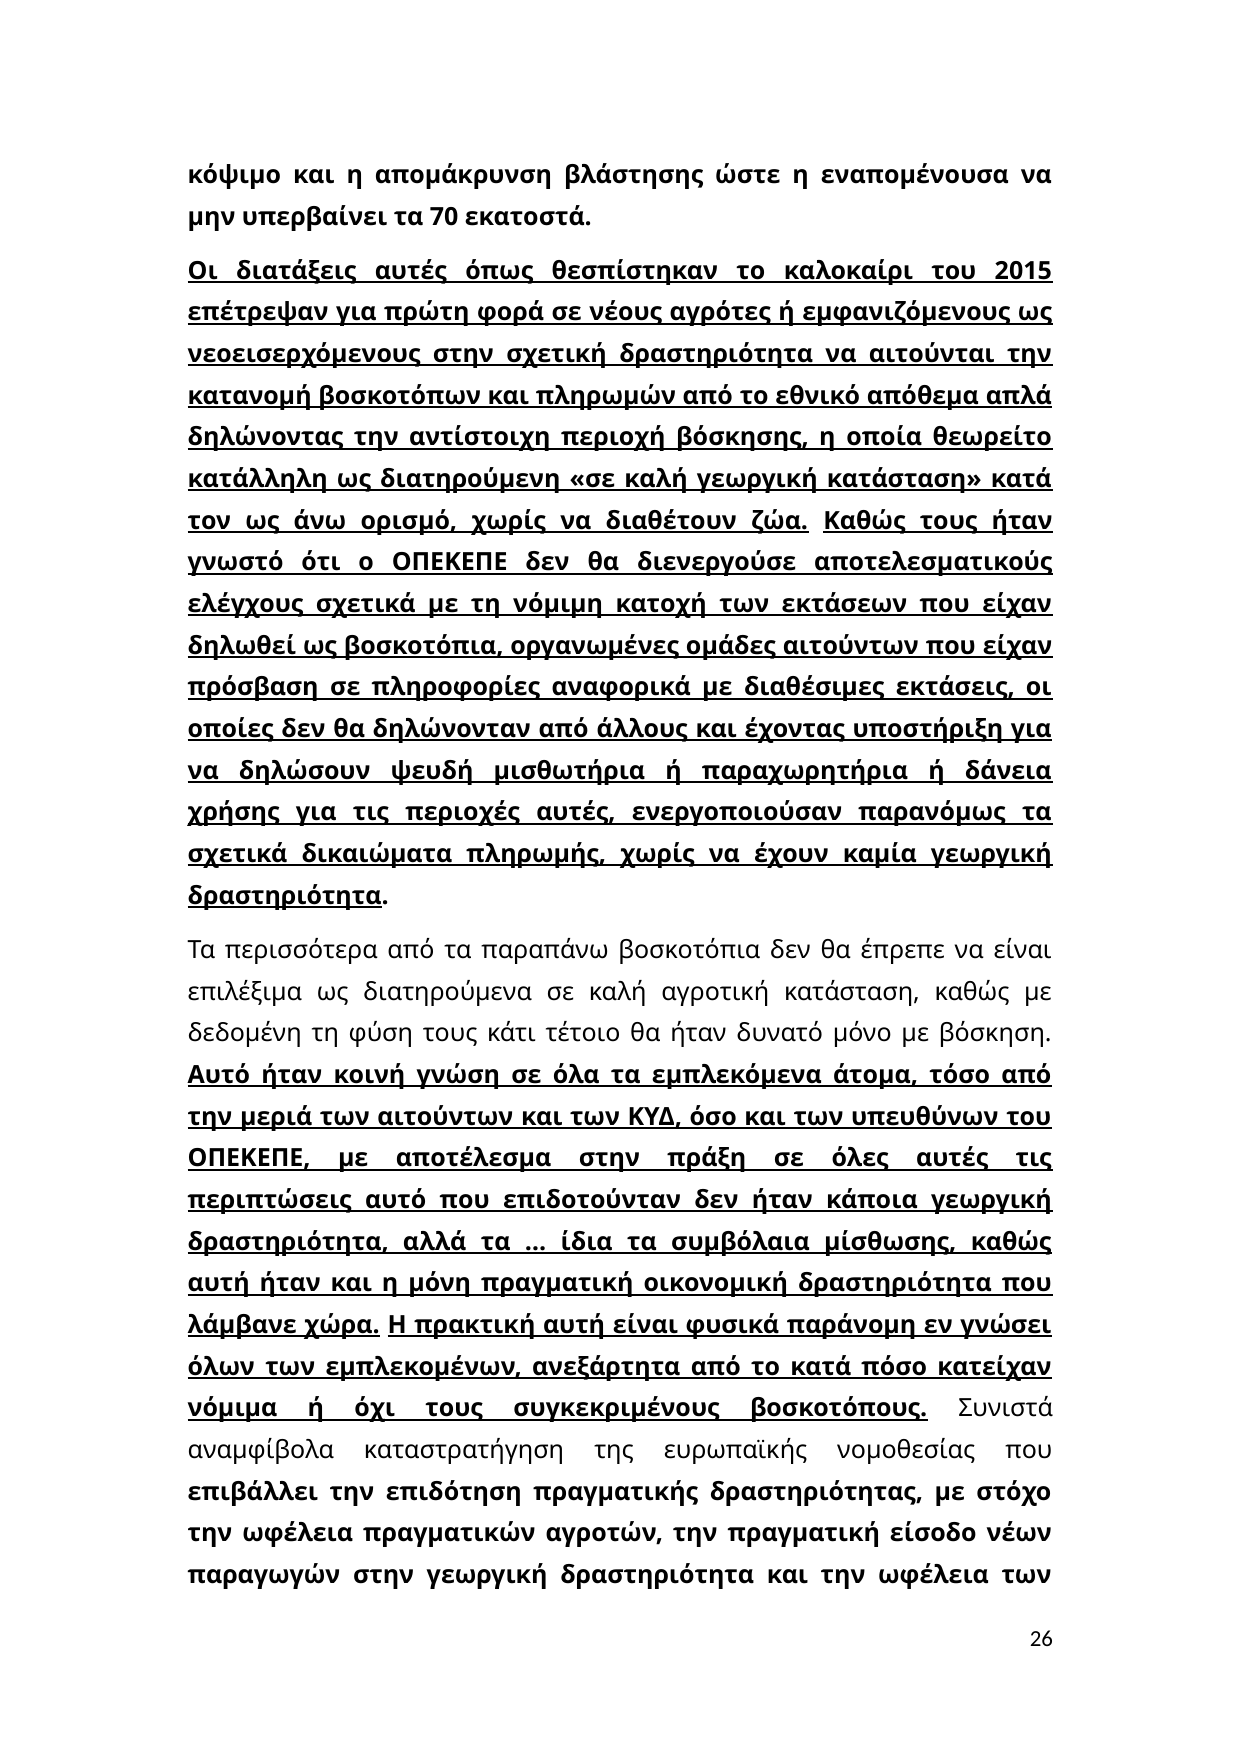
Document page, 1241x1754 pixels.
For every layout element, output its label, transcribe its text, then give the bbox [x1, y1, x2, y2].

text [187, 150, 1053, 233]
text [187, 1295, 1053, 1592]
text Οι διατάξεις αυτές όπως θεσπίστηκαν το καλοκαίρι του 2015 επέτρεψαν για πρώτη φορά σε νέους αγρότες ή εμφανιζόμενους ως νεοεισερχόμενους στην σχετική δραστηριότητα να αιτούνται την κατανομή βοσκοτόπων και πληρωμών από το εθνικό απόθεμα απλά δηλώνοντας την αντίστοιχη περιοχή βόσκησης, η οποία θεωρείτο κατάλληλη ως διατηρούμενη «σε καλή γεωργική κατάσταση» κατά τον ως άνω ορισμό, χωρίς να διαθέτουν ζώα. Καθώς τους ήταν γνωστό ότι ο ΟΠΕΚΕΠΕ δεν θα διενεργούσε αποτελεσματικούς ελέγχους σχετικά με τη νόμιμη κατοχή των εκτάσεων που είχαν δηλωθεί ως βοσκοτόπια, οργανωμένες ομάδες αιτούντων που είχαν πρόσβαση σε πληροφορίες αναφορικά με διαθέσιμες εκτάσεις, οι οποίες δεν θα δηλώνονταν από άλλους και έχοντας υποστήριξη για να δηλώσουν ψευδή μισθωτήρια ή παραχωρητήρια ή δάνεια χρήσης για τις περιοχές αυτές, ενεργοποιούσαν παρανόμως τα σχετικά δικαιώματα πληρωμής, χωρίς να έχουν καμία γεωργική δραστηριότητα. [187, 490, 1053, 573]
text Οι διατάξεις αυτές όπως θεσπίστηκαν το καλοκαίρι του 2015 επέτρεψαν για πρώτη φορά σε νέους αγρότες ή εμφανιζόμενους ως νεοεισερχόμενους στην σχετική δραστηριότητα να αιτούνται την κατανομή βοσκοτόπων και πληρωμών από το εθνικό απόθεμα απλά δηλώνοντας την αντίστοιχη περιοχή βόσκησης, η οποία θεωρείτο κατάλληλη ως διατηρούμενη «σε καλή γεωργική κατάσταση» κατά τον ως άνω ορισμό, χωρίς να διαθέτουν ζώα. Καθώς τους ήταν γνωστό ότι ο ΟΠΕΚΕΠΕ δεν θα διενεργούσε αποτελεσματικούς ελέγχους σχετικά με τη νόμιμη κατοχή των εκτάσεων που είχαν δηλωθεί ως βοσκοτόπια, οργανωμένες ομάδες αιτούντων που είχαν πρόσβαση σε πληροφορίες αναφορικά με διαθέσιμες εκτάσεις, οι οποίες δεν θα δηλώνονταν από άλλους και έχοντας υποστήριξη για να δηλώσουν ψευδή μισθωτήρια ή παραχωρητήρια ή δάνεια χρήσης για τις περιοχές αυτές, ενεργοποιούσαν παρανόμως τα σχετικά δικαιώματα πληρωμής, χωρίς να έχουν καμία γεωργική δραστηριότητα. [187, 365, 1053, 448]
text Οι διατάξεις αυτές όπως θεσπίστηκαν το καλοκαίρι του 2015 επέτρεψαν για πρώτη φορά σε νέους αγρότες ή εμφανιζόμενους ως νεοεισερχόμενους στην σχετική δραστηριότητα να αιτούνται την κατανομή βοσκοτόπων και πληρωμών από το εθνικό απόθεμα απλά δηλώνοντας την αντίστοιχη περιοχή βόσκησης, η οποία θεωρείτο κατάλληλη ως διατηρούμενη «σε καλή γεωργική κατάσταση» κατά τον ως άνω ορισμό, χωρίς να διαθέτουν ζώα. Καθώς τους ήταν γνωστό ότι ο ΟΠΕΚΕΠΕ δεν θα διενεργούσε αποτελεσματικούς ελέγχους σχετικά με τη νόμιμη κατοχή των εκτάσεων που είχαν δηλωθεί ως βοσκοτόπια, οργανωμένες ομάδες αιτούντων που είχαν πρόσβαση σε πληροφορίες αναφορικά με διαθέσιμες εκτάσεις, οι οποίες δεν θα δηλώνονταν από άλλους και έχοντας υποστήριξη για να δηλώσουν ψευδή μισθωτήρια ή παραχωρητήρια ή δάνεια χρήσης για τις περιοχές αυτές, ενεργοποιούσαν παρανόμως τα σχετικά δικαιώματα πληρωμής, χωρίς να έχουν καμία γεωργική δραστηριότητα. [187, 699, 1053, 781]
